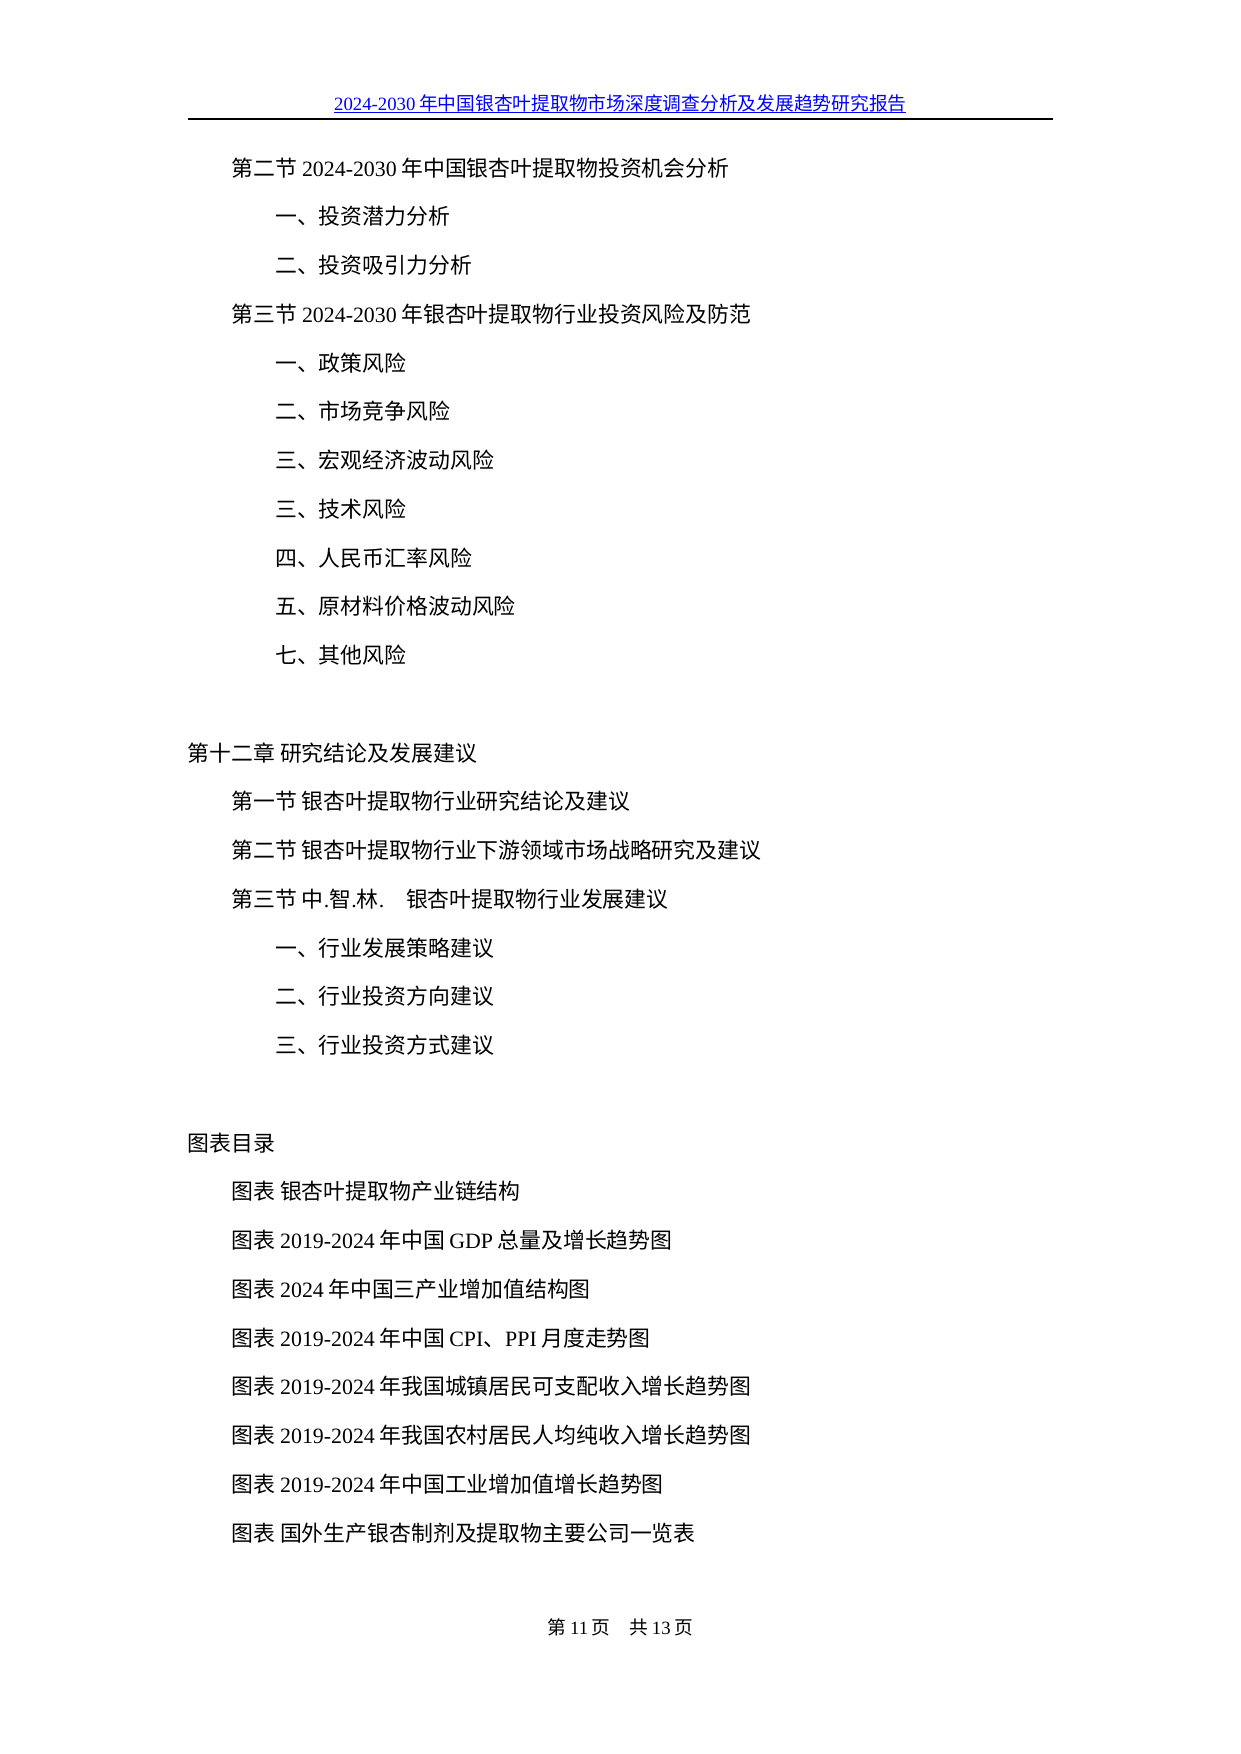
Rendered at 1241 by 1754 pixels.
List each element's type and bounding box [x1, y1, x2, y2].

text [187, 150, 1053, 1548]
